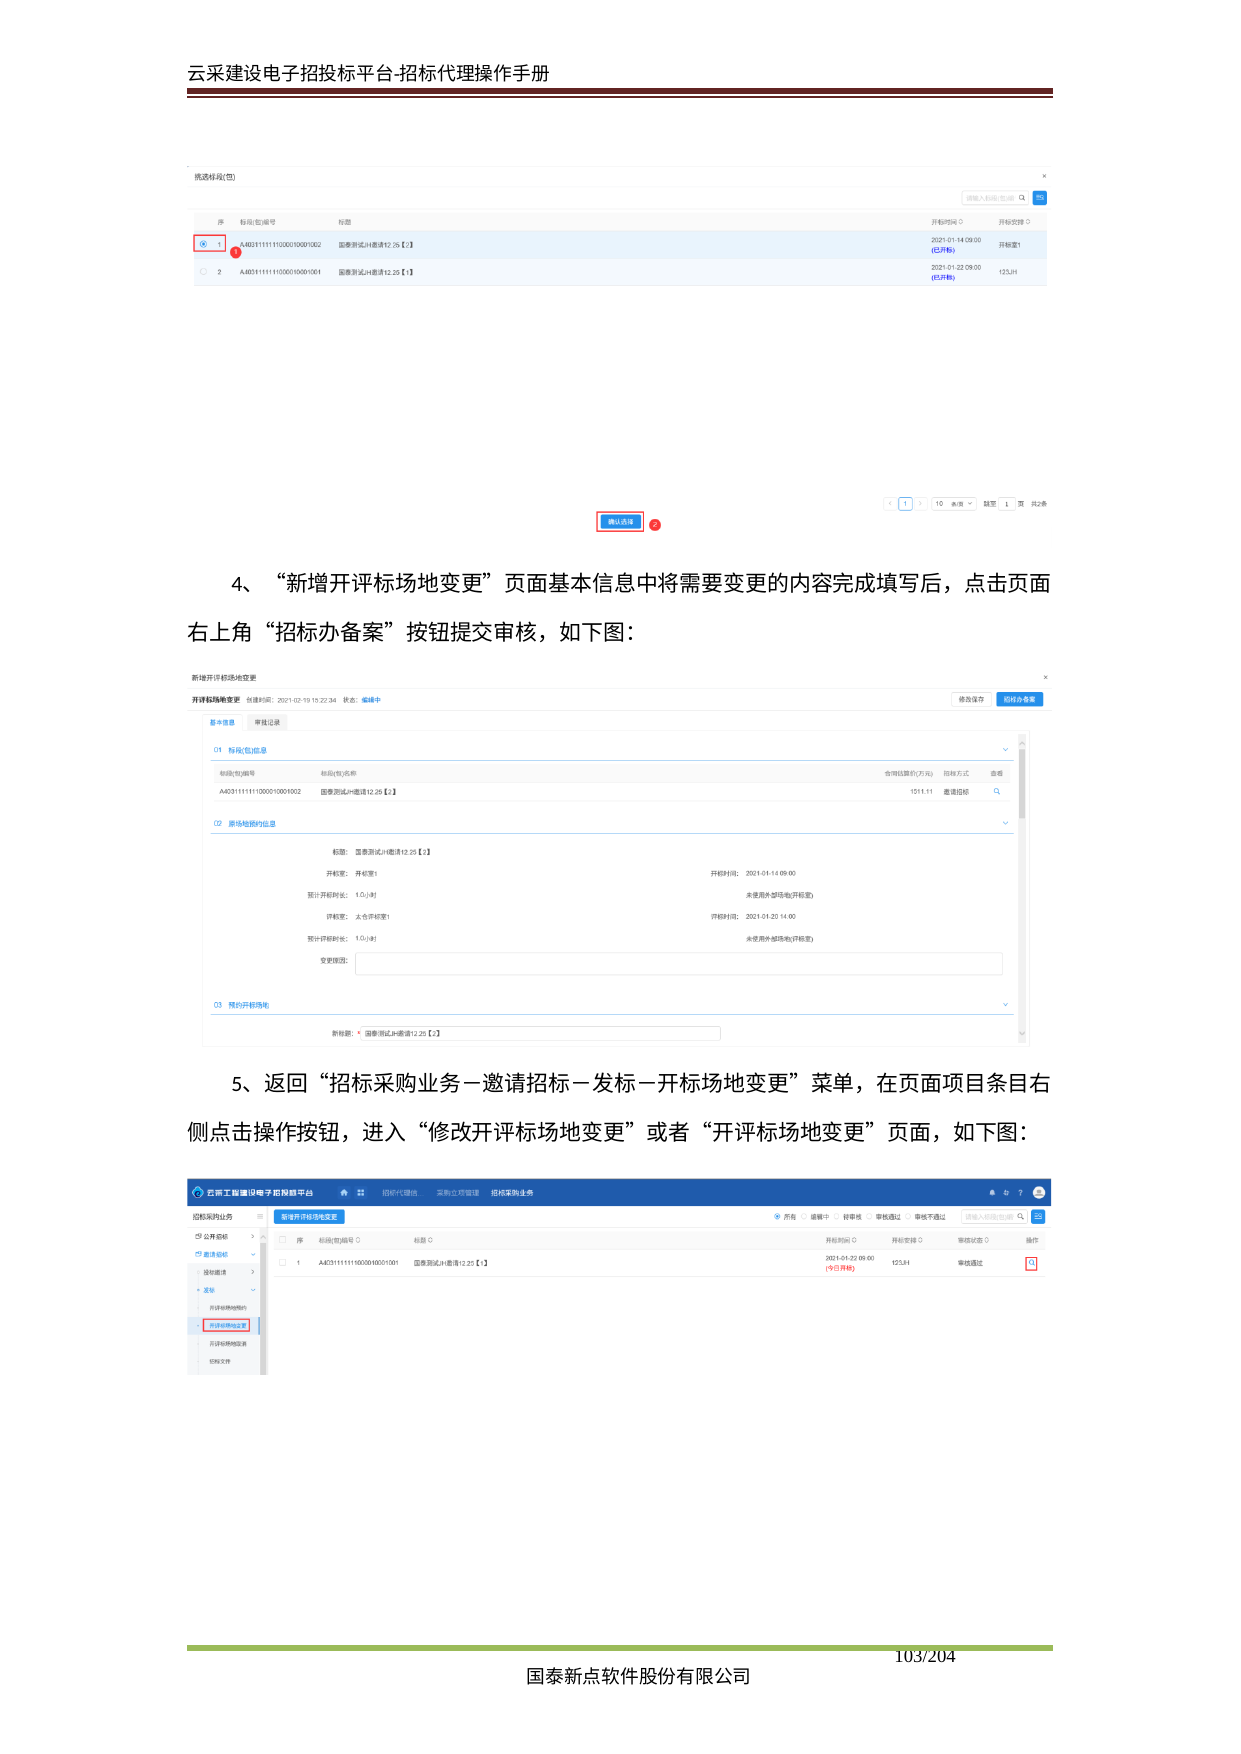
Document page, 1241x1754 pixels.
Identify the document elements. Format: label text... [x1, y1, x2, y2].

picture [187, 1178, 1052, 1375]
picture [187, 668, 1052, 1047]
list 4、“新增开评标场地变更”页面基本信息中将需要变更的内容完成填写后，点击页面右上角“招标办备案”按钮提交审核，如下图： [187, 565, 1053, 647]
list 5、返回“招标采购业务－邀请招标－发标－开标场地变更”菜单，在页面项目条目右侧点击操作按钮，进入“修改开评标场地变更”或者“开评标场地变更”页面，如下图： [187, 1066, 1053, 1147]
picture [187, 166, 1052, 548]
